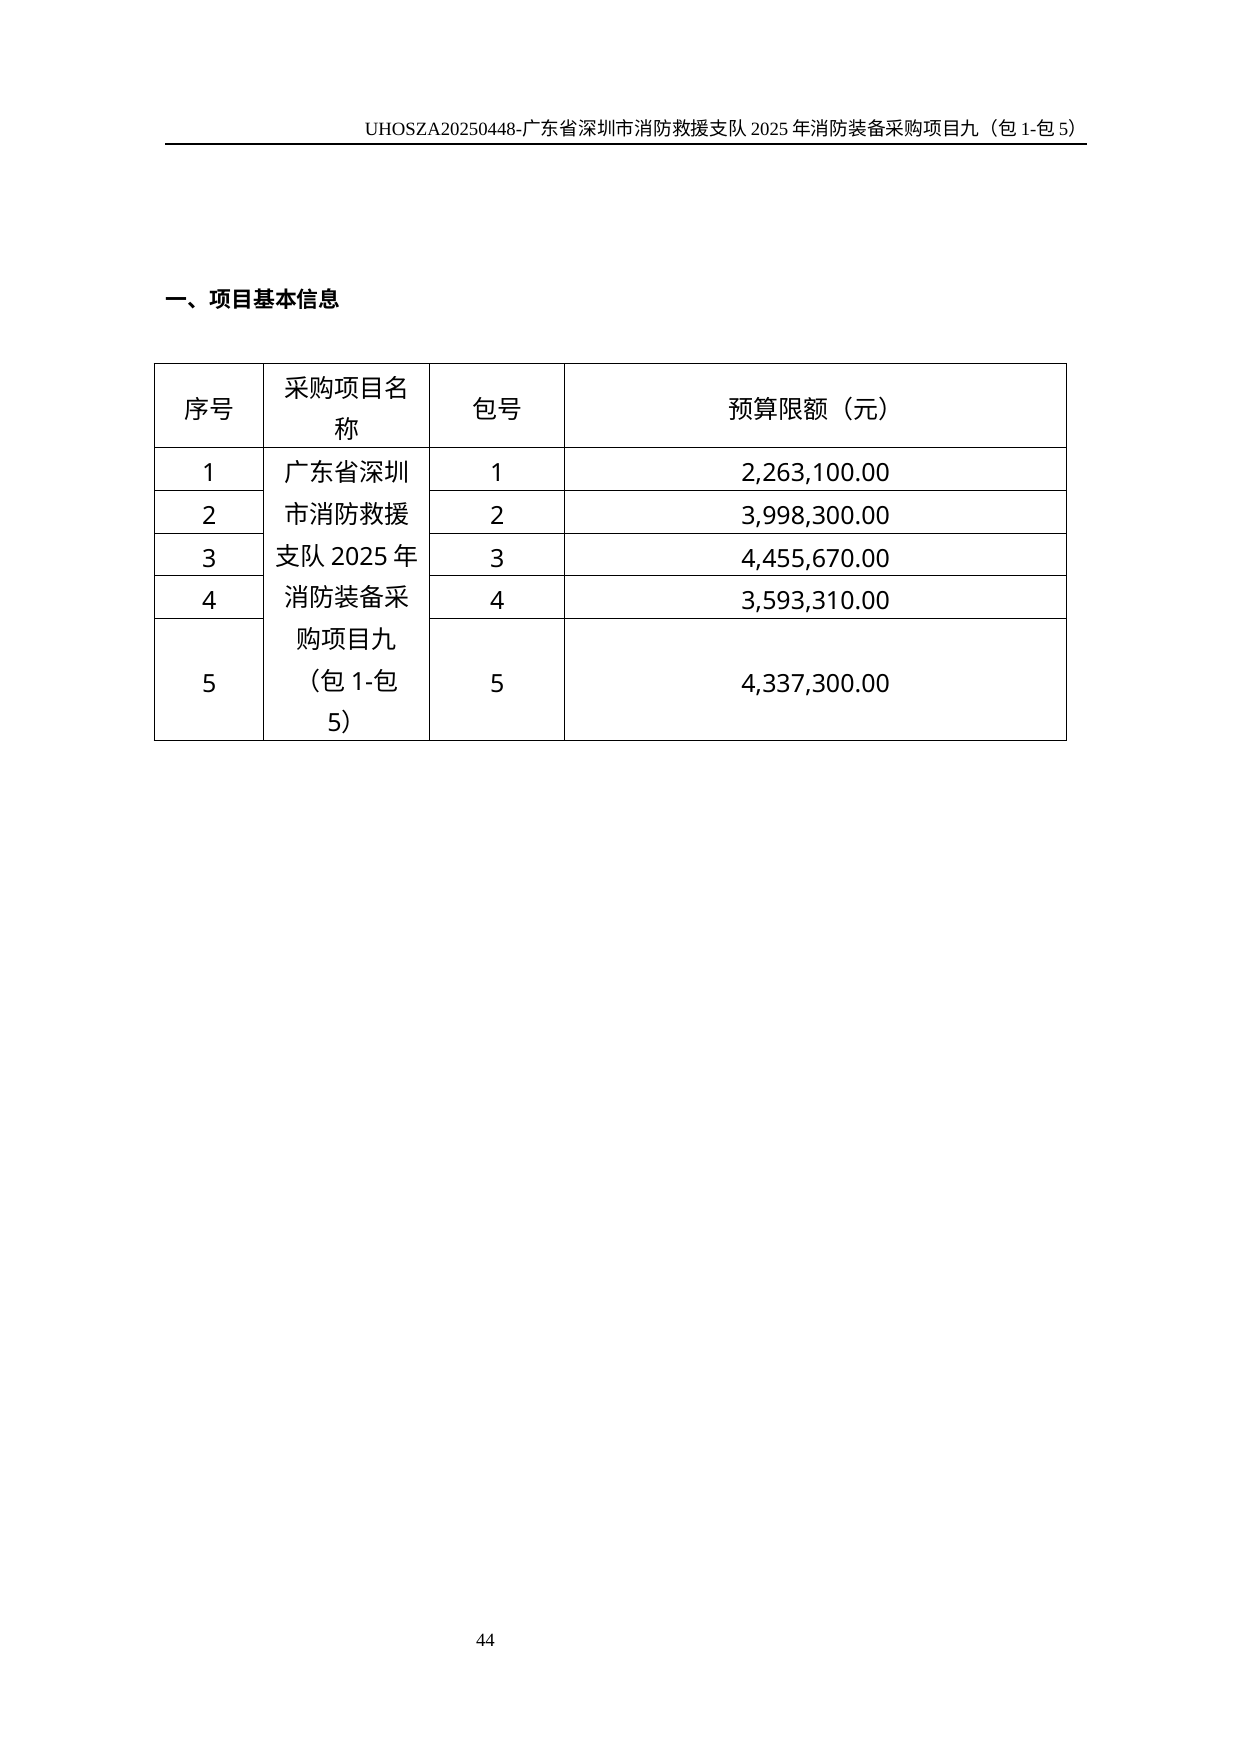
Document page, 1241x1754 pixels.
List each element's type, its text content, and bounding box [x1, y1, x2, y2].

table_cell 4 [430, 576, 564, 618]
table_cell 2 [430, 491, 564, 533]
table_header 序号 [155, 364, 263, 447]
table_cell 5 [430, 619, 564, 740]
table_cell 3,998,300.00 [565, 491, 1066, 533]
table_cell 5 [155, 619, 263, 740]
table_cell 2,263,100.00 [565, 448, 1066, 490]
table_cell 1 [430, 448, 564, 490]
table_cell 4,455,670.00 [565, 534, 1066, 575]
table_cell 广东省深圳市消防救援支队2025年消防装备采购项目九（包1-包5） [264, 448, 429, 740]
table_cell 2 [155, 491, 263, 533]
table_cell 4,337,300.00 [565, 619, 1066, 740]
table_cell 3 [430, 534, 564, 575]
table_cell 3 [155, 534, 263, 575]
table_cell 1 [155, 448, 263, 490]
table_header 采购项目名称 [264, 364, 429, 447]
table_header 包号 [430, 364, 564, 447]
subtitle 一、项目基本信息 [165, 282, 1087, 314]
table_cell 4 [155, 576, 263, 618]
table_cell 3,593,310.00 [565, 576, 1066, 618]
table_header 预算限额（元） [565, 364, 1066, 447]
